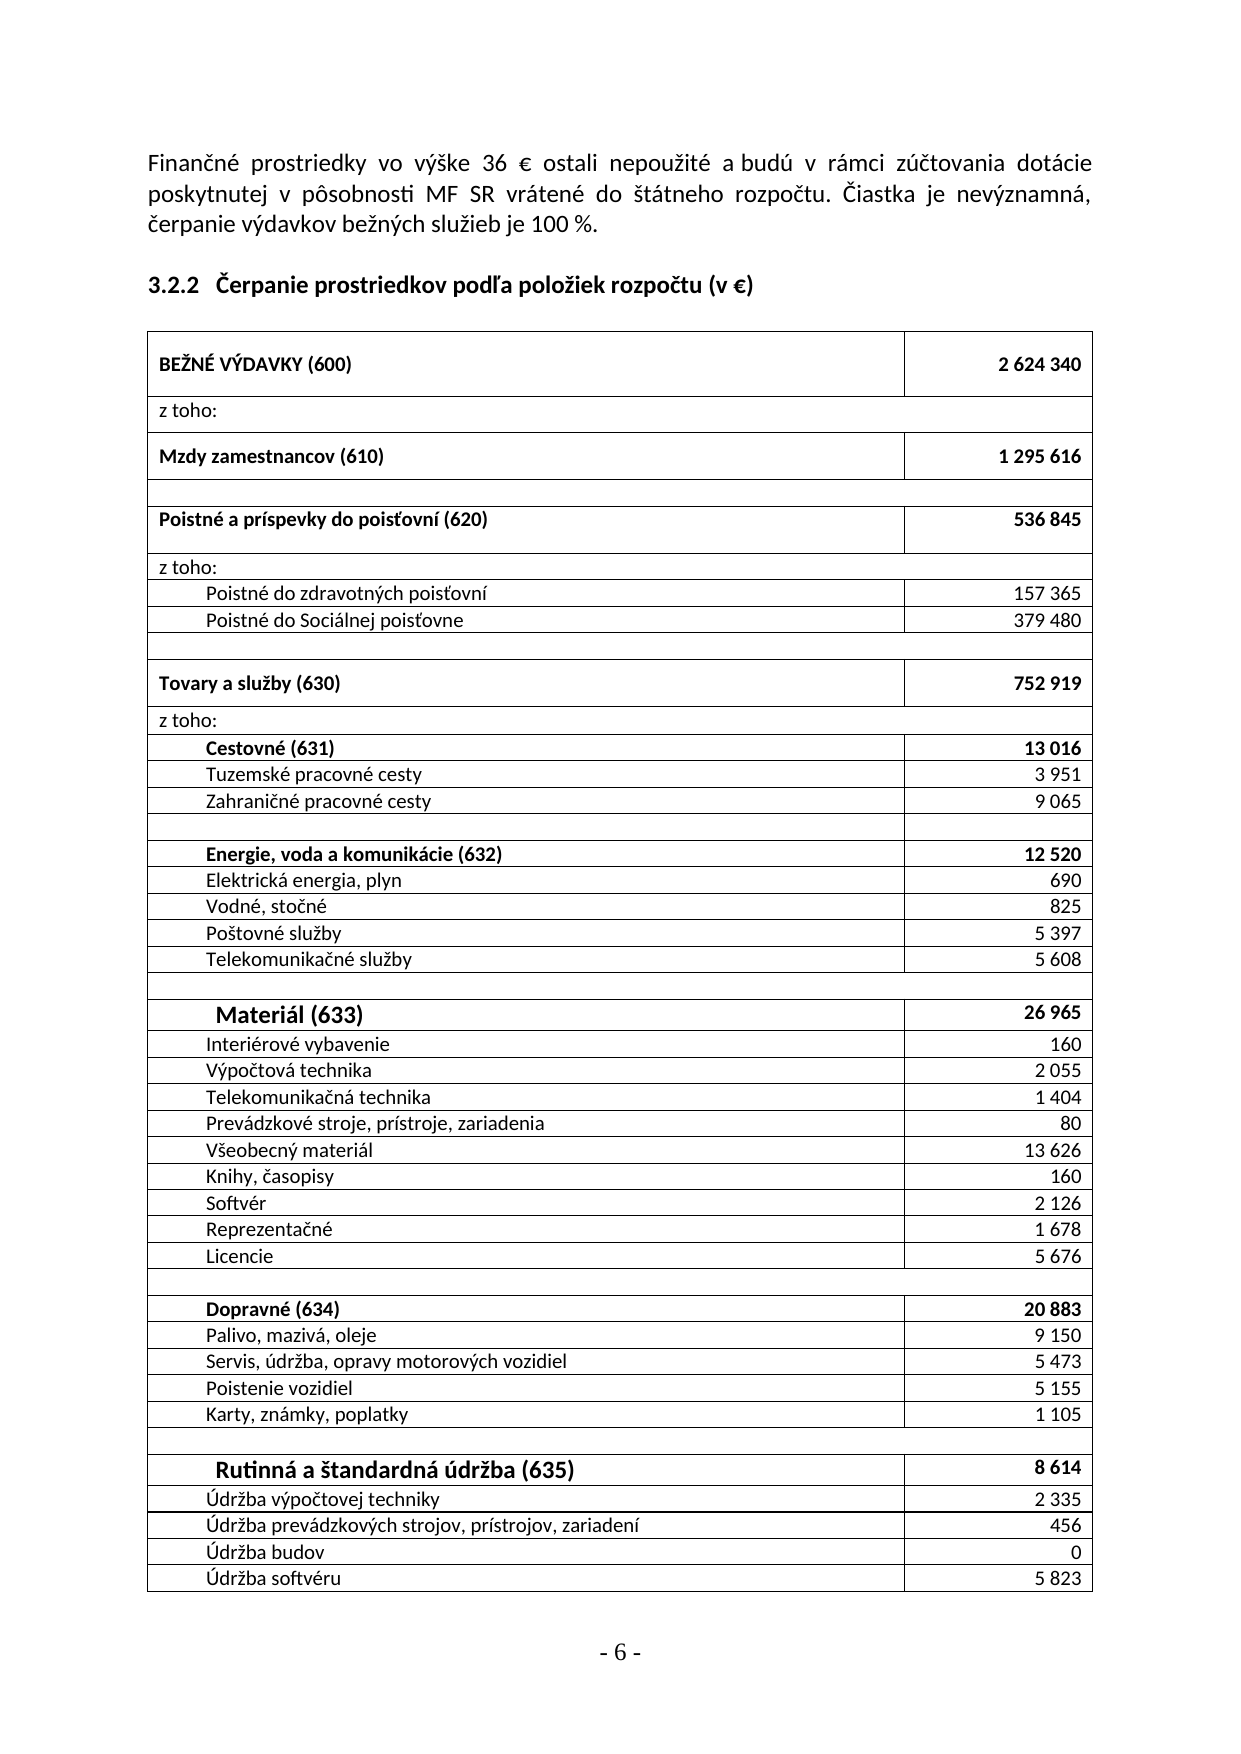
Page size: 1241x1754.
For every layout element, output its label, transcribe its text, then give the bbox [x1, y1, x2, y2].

table_cell 160 [905, 1164, 1092, 1189]
table_cell Materiál (633) [148, 1000, 904, 1030]
table_cell 160 [905, 1031, 1092, 1057]
table_cell Servis, údržba, opravy motorových vozidiel [148, 1349, 904, 1374]
table_cell 80 [905, 1111, 1092, 1136]
table_cell Mzdy zamestnancov (610) [148, 433, 904, 479]
table_cell 8 614 [905, 1455, 1092, 1485]
table_cell [148, 814, 904, 840]
table_cell [148, 973, 1092, 998]
table_cell 1 678 [905, 1216, 1092, 1242]
table_cell [148, 1428, 1092, 1453]
table_cell Interiérové vybavenie [148, 1031, 904, 1057]
table_cell 20 883 [905, 1296, 1092, 1321]
table_cell 825 [905, 894, 1092, 919]
table_cell 9 150 [905, 1322, 1092, 1348]
table_cell 1 295 616 [905, 433, 1092, 479]
table_cell 3 951 [905, 761, 1092, 787]
table_cell 2 126 [905, 1190, 1092, 1215]
table_cell 12 520 [905, 841, 1092, 866]
table_cell Údržba výpočtovej techniky [148, 1486, 904, 1511]
table_cell Údržba softvéru [148, 1565, 904, 1591]
table_cell 13 016 [905, 735, 1092, 760]
table_cell z toho: [148, 554, 1092, 579]
table_cell Údržba prevádzkových strojov, prístrojov, zariadení [148, 1513, 904, 1538]
table_cell Elektrická energia, plyn [148, 867, 904, 893]
table_cell 5 397 [905, 920, 1092, 946]
table_cell Palivo, mazivá, oleje [148, 1322, 904, 1348]
table_cell Dopravné (634) [148, 1296, 904, 1321]
table_cell 456 [905, 1513, 1092, 1538]
table_cell Údržba budov [148, 1539, 904, 1564]
table_cell 5 823 [905, 1565, 1092, 1591]
table_cell 536 845 [905, 507, 1092, 553]
table_cell z toho: [148, 397, 1092, 432]
table_cell Poistenie vozidiel [148, 1375, 904, 1401]
text Finančné prostriedky vo výške 36 € ostali nepoužité a budú v rámci zúčtovania dotácie poskytnutej v pôsobnosti MF SR vrátené do štátneho rozpočtu. Čiastka je nevýznamná, čerpanie výdavkov bežných služieb je 100 %. [148, 148, 1093, 239]
table_cell Softvér [148, 1190, 904, 1215]
table_cell Poštovné služby [148, 920, 904, 946]
table_cell 2 055 [905, 1058, 1092, 1083]
table_cell 13 626 [905, 1137, 1092, 1162]
table_cell 0 [905, 1539, 1092, 1564]
table_cell Cestovné (631) [148, 735, 904, 760]
table_cell Poistné do Sociálnej poisťovne [148, 607, 904, 632]
table_cell 1 105 [905, 1402, 1092, 1427]
table_cell Prevádzkové stroje, prístroje, zariadenia [148, 1111, 904, 1136]
table_cell Energie, voda a komunikácie (632) [148, 841, 904, 866]
table_cell 5 155 [905, 1375, 1092, 1401]
table_cell Licencie [148, 1243, 904, 1268]
table_cell 5 473 [905, 1349, 1092, 1374]
table_cell Telekomunikačná technika [148, 1084, 904, 1109]
table_cell Vodné, stočné [148, 894, 904, 919]
table_cell [148, 480, 1092, 506]
table_cell Poistné do zdravotných poisťovní [148, 580, 904, 606]
table_cell Tovary a služby (630) [148, 660, 904, 706]
table_cell 5 608 [905, 947, 1092, 972]
table_cell 2 335 [905, 1486, 1092, 1511]
table_cell Výpočtová technika [148, 1058, 904, 1083]
table_cell Zahraničné pracovné cesty [148, 788, 904, 813]
table_header BEŽNÉ VÝDAVKY (600) [148, 332, 904, 396]
table_cell 690 [905, 867, 1092, 893]
table_cell Poistné a príspevky do poisťovní (620) [148, 507, 904, 553]
table_header 2 624 340 [905, 332, 1092, 396]
text 3.2.2 Čerpanie prostriedkov podľa položiek rozpočtu (v €) [148, 270, 1093, 300]
table_cell 157 365 [905, 580, 1092, 606]
table_cell 379 480 [905, 607, 1092, 632]
table_cell 752 919 [905, 660, 1092, 706]
table_cell Karty, známky, poplatky [148, 1402, 904, 1427]
table_cell Telekomunikačné služby [148, 947, 904, 972]
table_cell z toho: [148, 707, 1092, 734]
table_cell Tuzemské pracovné cesty [148, 761, 904, 787]
table_cell Reprezentačné [148, 1216, 904, 1242]
table_cell 5 676 [905, 1243, 1092, 1268]
table_cell 9 065 [905, 788, 1092, 813]
table_cell [148, 1269, 1092, 1295]
table_cell Rutinná a štandardná údržba (635) [148, 1455, 904, 1485]
table_cell [905, 814, 1092, 840]
table_cell [148, 633, 1092, 659]
table_cell Všeobecný materiál [148, 1137, 904, 1162]
table_cell 26 965 [905, 1000, 1092, 1030]
table_cell Knihy, časopisy [148, 1164, 904, 1189]
table_cell 1 404 [905, 1084, 1092, 1109]
